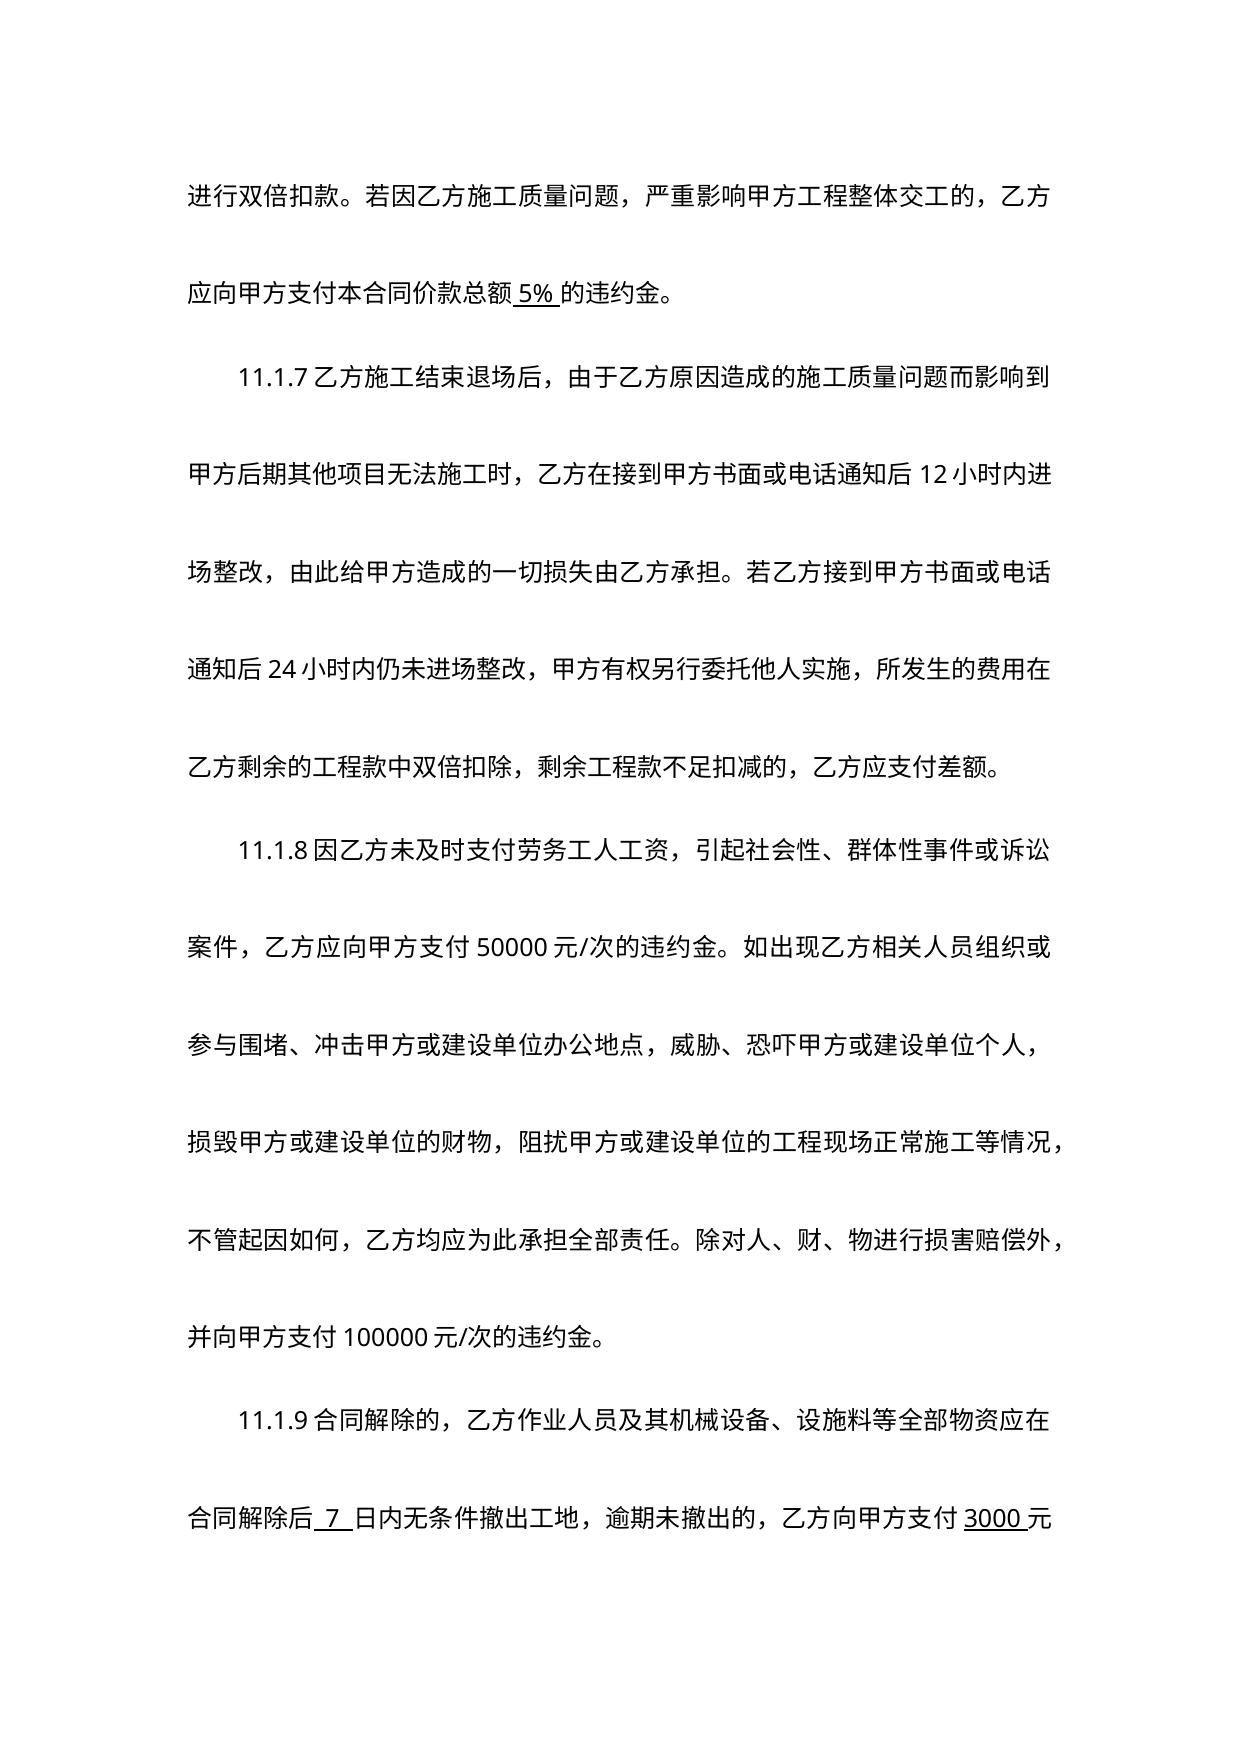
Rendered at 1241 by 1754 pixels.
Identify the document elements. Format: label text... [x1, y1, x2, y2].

text 11.1.8因乙方未及时支付劳务工人工资，引起社会性、群体性事件或诉讼案件，乙方应向甲方支付50000元/次的违约金。如出现乙方相关人员组织或参与围堵、冲击甲方或建设单位办公地点，威胁、恐吓甲方或建设单位个人，损毁甲方或建设单位的财物，阻扰甲方或建设单位的工程现场正常施工等情况，不管起因如何，乙方均应为此承担全部责任。除对人、财、物进行损害赔偿外，并向甲方支付100000元/次的违约金。 [187, 816, 1053, 1368]
text 11.1.7乙方施工结束退场后，由于乙方原因造成的施工质量问题而影响到甲方后期其他项目无法施工时，乙方在接到甲方书面或电话通知后12小时内进场整改，由此给甲方造成的一切损失由乙方承担。若乙方接到甲方书面或电话通知后24小时内仍未进场整改，甲方有权另行委托他人实施，所发生的费用在乙方剩余的工程款中双倍扣除，剩余工程款不足扣减的，乙方应支付差额。 [187, 343, 1053, 798]
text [187, 1386, 1053, 1549]
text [187, 162, 1053, 324]
